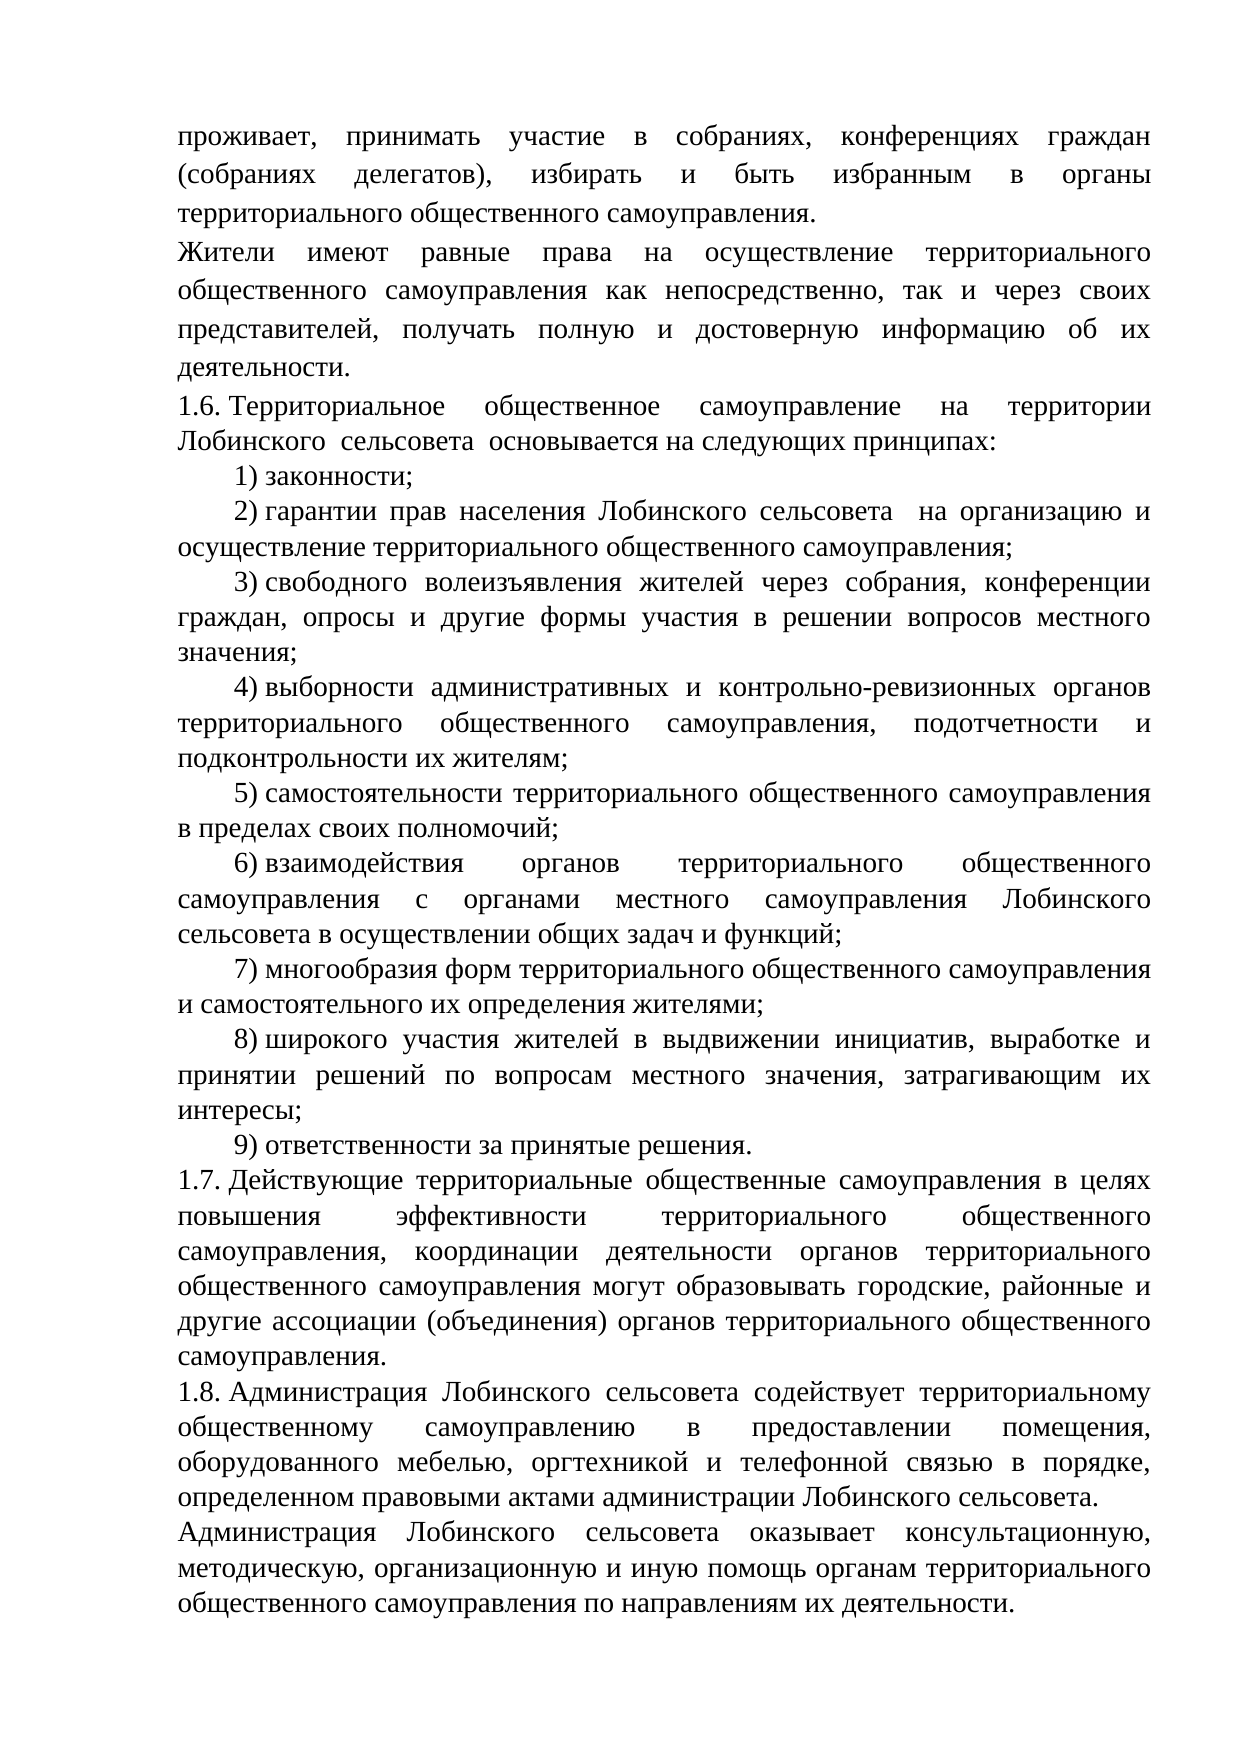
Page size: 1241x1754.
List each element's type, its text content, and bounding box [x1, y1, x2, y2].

text Администрация Лобинского сельсовета оказывает консультационную, методическую, организационную и иную помощь органам территориального общественного самоуправления по направлениям их деятельности. [177, 1514, 1152, 1618]
text 9) ответственности за принятые решения. [177, 1127, 1152, 1161]
text 1.8. Администрация Лобинского сельсовета содействует территориальному общественному самоуправлению в предоставлении помещения, оборудованного мебелью, оргтехникой и телефонной связью в порядке, определенном правовыми актами администрации Лобинского сельсовета. [177, 1374, 1152, 1513]
text 4) выборности административных и контрольно-ревизионных органов территориального общественного самоуправления, подотчетности и подконтрольности их жителям; [177, 669, 1152, 773]
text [177, 118, 1152, 229]
text 8) широкого участия жителей в выдвижении инициатив, выработке и принятии решений по вопросам местного значения, затрагивающим их интересы; [177, 1022, 1152, 1126]
text Жители имеют равные права на осуществление территориального общественного самоуправления как непосредственно, так и через своих представителей, получать полную и достоверную информацию об их деятельности. [177, 234, 1152, 383]
text 6) взаимодействия органов территориального общественного самоуправления с органами местного самоуправления Лобинского сельсовета в осуществлении общих задач и функций; [177, 846, 1152, 949]
text 7) многообразия форм территориального общественного самоуправления и самостоятельного их определения жителями; [177, 951, 1152, 1020]
text 1) законности; [177, 458, 1152, 492]
text 1.6. Территориальное общественное самоуправление на территории Лобинского сельсовета основывается на следующих принципах: [177, 388, 1152, 457]
text 3) свободного волеизъявления жителей через собрания, конференции граждан, опросы и другие формы участия в решении вопросов местного значения; [177, 564, 1152, 668]
text 1.7. Действующие территориальные общественные самоуправления в целях повышения эффективности территориального общественного самоуправления, координации деятельности органов территориального общественного самоуправления могут образовывать городские, районные и другие ассоциации (объединения) органов территориального общественного самоуправления. [177, 1162, 1152, 1372]
text 2) гарантии прав населения Лобинского сельсовета на организацию и осуществление территориального общественного самоуправления; [177, 493, 1152, 562]
text 5) самостоятельности территориального общественного самоуправления в пределах своих полномочий; [177, 775, 1152, 844]
